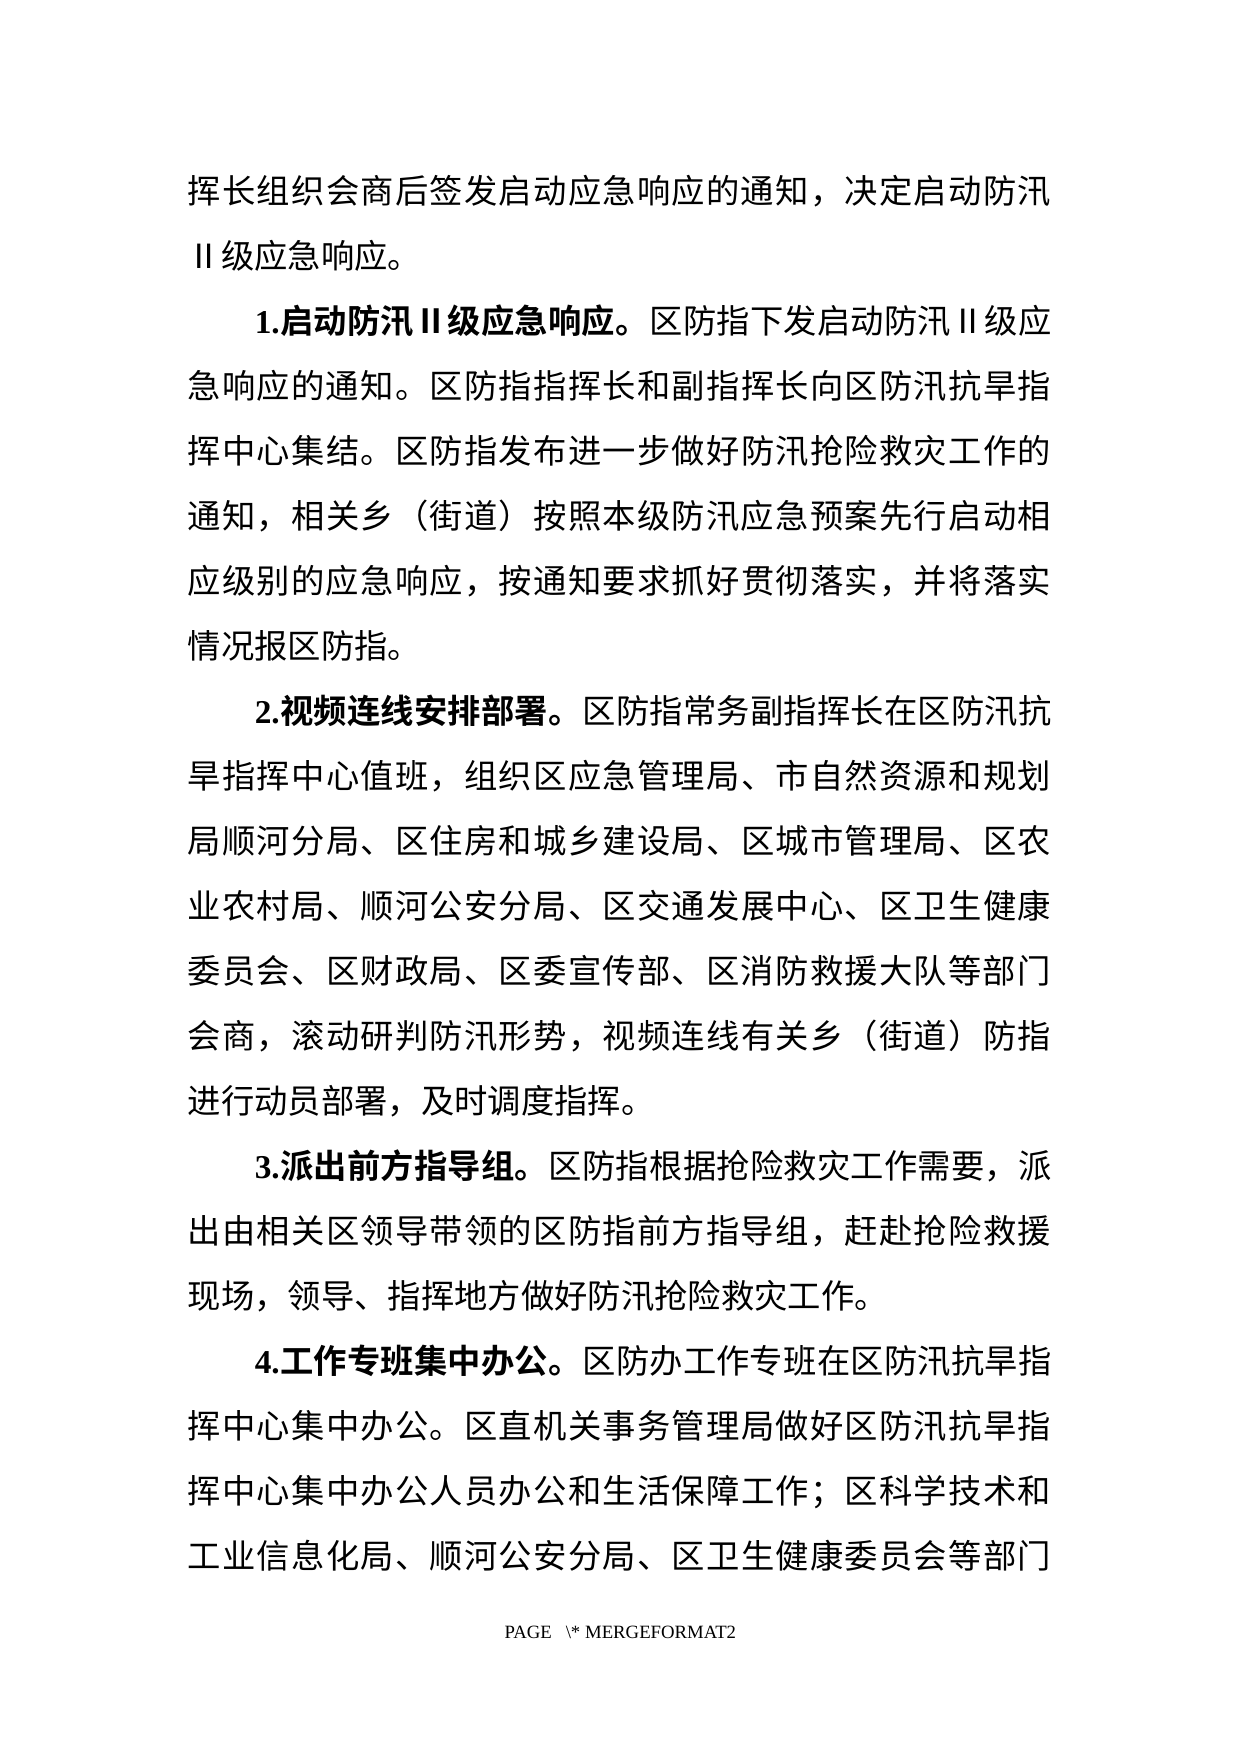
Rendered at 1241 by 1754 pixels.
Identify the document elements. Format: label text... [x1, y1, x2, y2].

text 1.启动防汛Ⅱ级应急响应。区防指下发启动防汛Ⅱ级应急响应的通知。区防指指挥长和副指挥长向区防汛抗旱指挥中心集结。区防指发布进一步做好防汛抢险救灾工作的通知，相关乡（街道）按照本级防汛应急预案先行启动相应级别的应急响应，按通知要求抓好贯彻落实，并将落实情况报区防指。 [187, 286, 1053, 676]
text 3.派出前方指导组。区防指根据抢险救灾工作需要，派出由相关区领导带领的区防指前方指导组，赶赴抢险救援现场，领导、指挥地方做好防汛抢险救灾工作。 [187, 1131, 1053, 1326]
text 2.视频连线安排部署。区防指常务副指挥长在区防汛抗旱指挥中心值班，组织区应急管理局、市自然资源和规划局顺河分局、区住房和城乡建设局、区城市管理局、区农业农村局、顺河公安分局、区交通发展中心、区卫生健康委员会、区财政局、区委宣传部、区消防救援大队等部门会商，滚动研判防汛形势，视频连线有关乡（街道）防指进行动员部署，及时调度指挥。 [187, 676, 1053, 1131]
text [187, 156, 1053, 286]
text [187, 1326, 1053, 1586]
